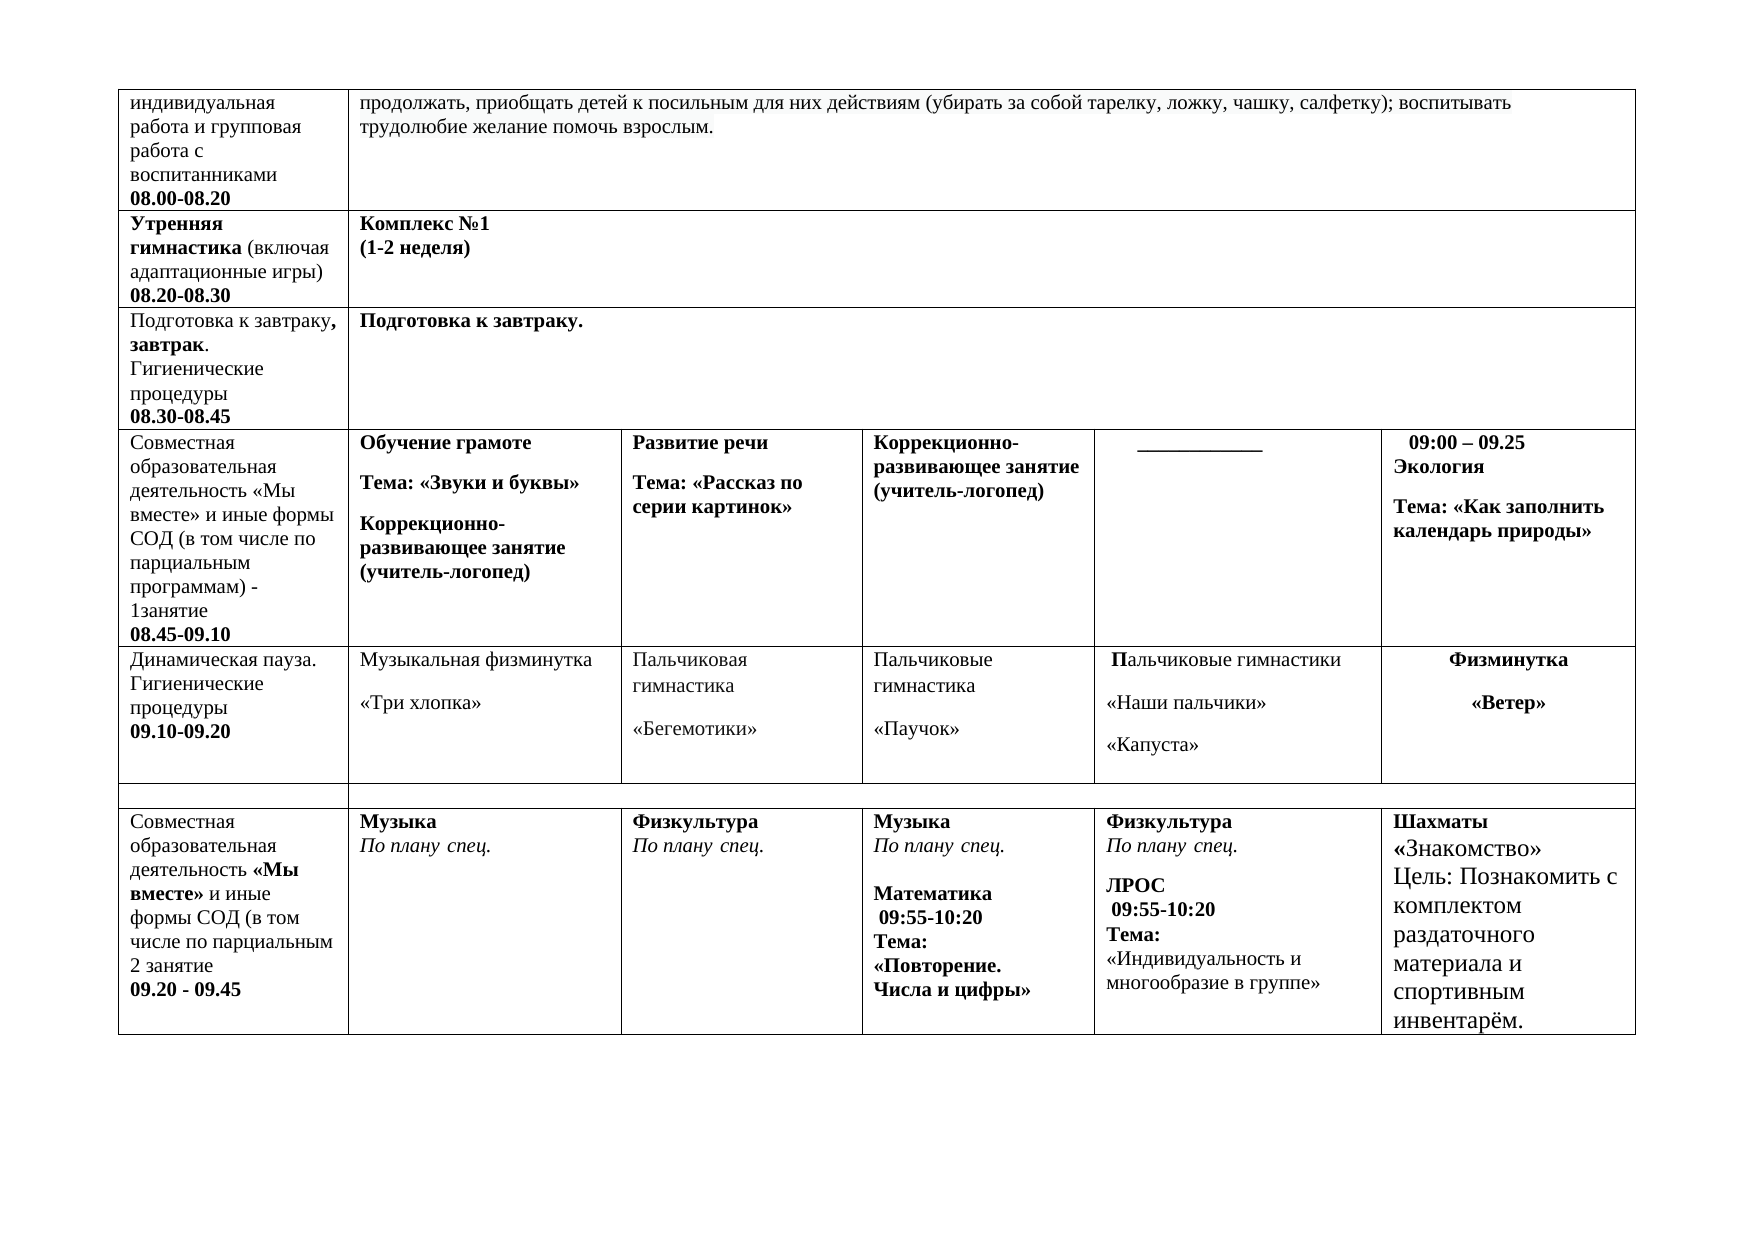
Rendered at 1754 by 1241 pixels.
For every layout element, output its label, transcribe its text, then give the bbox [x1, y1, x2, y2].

table_cell Развитие речи Тема: «Рассказ по серии картинок» [622, 430, 862, 646]
table_cell [1624, 784, 1635, 807]
table_cell Подготовка к завтраку, завтрак. Гигиенические процедуры 08.30-08.45 [119, 308, 348, 428]
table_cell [349, 809, 621, 1034]
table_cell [349, 90, 1635, 210]
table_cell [119, 90, 348, 210]
table_cell Подготовка к завтраку. [349, 308, 1635, 428]
table_cell ____________ [1095, 430, 1381, 646]
table_cell Музыкальная физминутка «Три хлопка» [349, 647, 621, 782]
table_cell Пальчиковые гимнастики «Наши пальчики» «Капуста» [1095, 647, 1381, 782]
table_cell Коррекционно-развивающее занятие (учитель-логопед) [863, 430, 1094, 646]
table_cell [349, 784, 359, 807]
table_cell Комплекс №1 (1-2 неделя) [349, 211, 1635, 307]
table_cell 09:00 – 09.25 Экология Тема: «Как заполнить календарь природы» [1382, 430, 1635, 646]
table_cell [119, 809, 348, 1034]
table_cell Обучение грамоте Тема: «Звуки и буквы» Коррекционно-развивающее занятие (учитель-логопед) [349, 430, 621, 646]
table_cell Совместная образовательная деятельность «Мы вместе» и иные формы СОД (в том числе по парциальным программам) - 1занятие 08.45-09.10 [119, 430, 348, 646]
table_cell Утренняя гимнастика (включая адаптационные игры) 08.20-08.30 [119, 211, 348, 307]
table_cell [622, 809, 862, 1034]
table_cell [863, 809, 1094, 1034]
table_cell [119, 784, 348, 807]
table_cell Динамическая пауза. Гигиенические процедуры 09.10-09.20 [119, 647, 348, 782]
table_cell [1095, 809, 1381, 1034]
table_cell Физминутка «Ветер» [1382, 647, 1635, 782]
